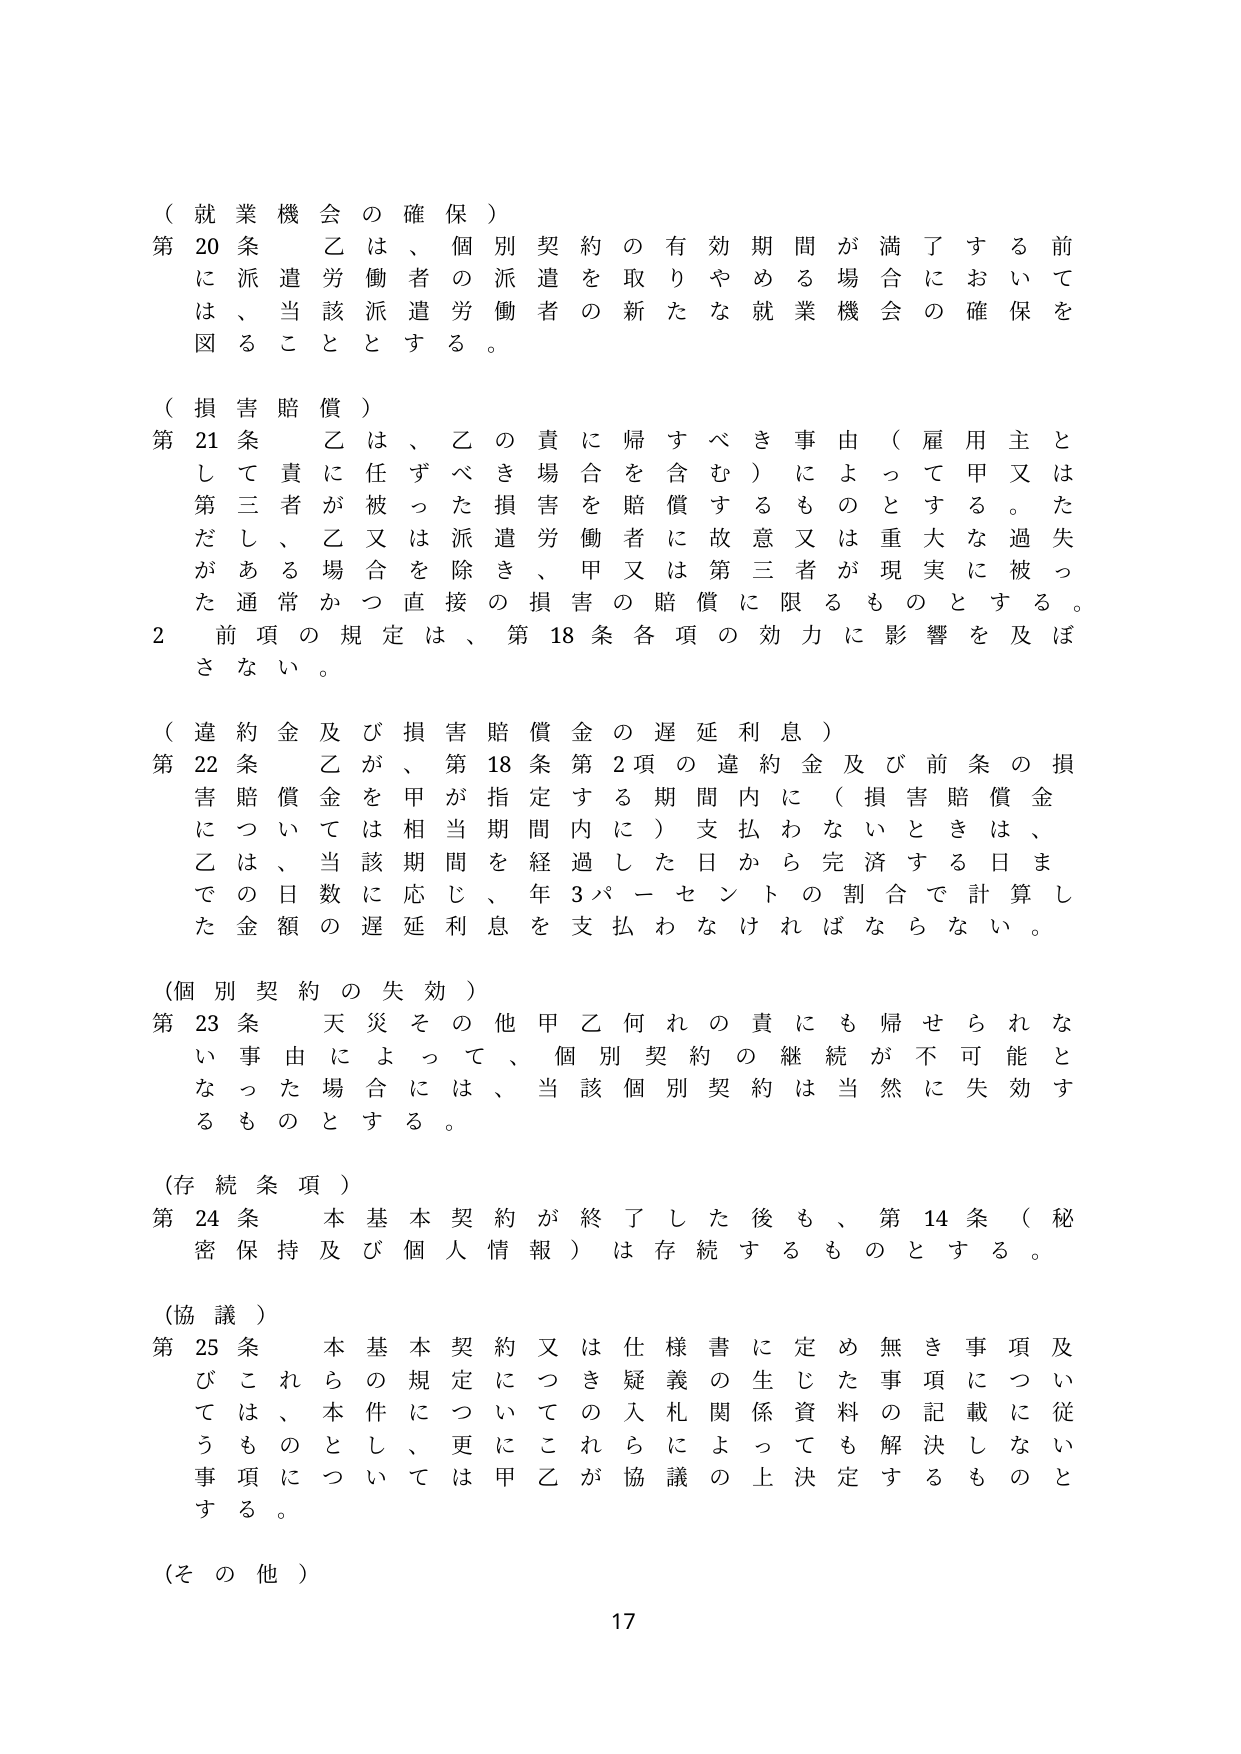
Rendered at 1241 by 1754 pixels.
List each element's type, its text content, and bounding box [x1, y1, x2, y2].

text 第23条 天災その他甲乙何れの責にも帰せられない事由によって、個別契約の継続が不可能となった場合には、当該個別契約は当然に失効するものとする。 [152, 1006, 1094, 1136]
text （存続条項） [152, 1168, 1094, 1201]
text 2 前項の規定は、第18条各項の効力に影響を及ぼさない。 [152, 617, 1094, 682]
text （個別契約の失効） [152, 974, 1094, 1006]
text 第25条 本基本契約又は仕様書に定め無き事項及びこれらの規定につき疑義の生じた事項については、本件についての入札関係資料の記載に従うものとし、更にこれらによっても解決しない事項については甲乙が協議の上決定するものとする。 [152, 1330, 1094, 1524]
text 第21条 乙は、乙の責に帰すべき事由（雇用主として責に任ずべき場合を含む）によって甲又は第三者が被った損害を賠償するものとする。ただし、乙又は派遣労働者に故意又は重大な過失がある場合を除き、甲又は第三者が現実に被った通常かつ直接の損害の賠償に限るものとする。 [152, 423, 1094, 617]
text 第24条 本基本契約が終了した後も、第14条（秘密保持及び個人情報）は存続するものとする。 [152, 1201, 1094, 1265]
text （就業機会の確保） [152, 196, 1094, 229]
text （違約金及び損害賠償金の遅延利息） [152, 715, 1094, 747]
text （その他） [152, 1557, 1103, 1589]
text 第22条 乙が、第18条第2項の違約金及び前条の損害賠償金を甲が指定する期間内に（損害賠償金については相当期間内に）支払わないときは、乙は、当該期間を経過した日から完済する日までの日数に応じ、年3パーセントの割合で計算した金額の遅延利息を支払わなければならない。 [152, 747, 1103, 941]
text （損害賠償） [152, 391, 1094, 423]
text （協議） [152, 1298, 1094, 1330]
text 第20条 乙は、個別契約の有効期間が満了する前に派遣労働者の派遣を取りやめる場合においては、当該派遣労働者の新たな就業機会の確保を図ることとする。 [152, 229, 1094, 358]
